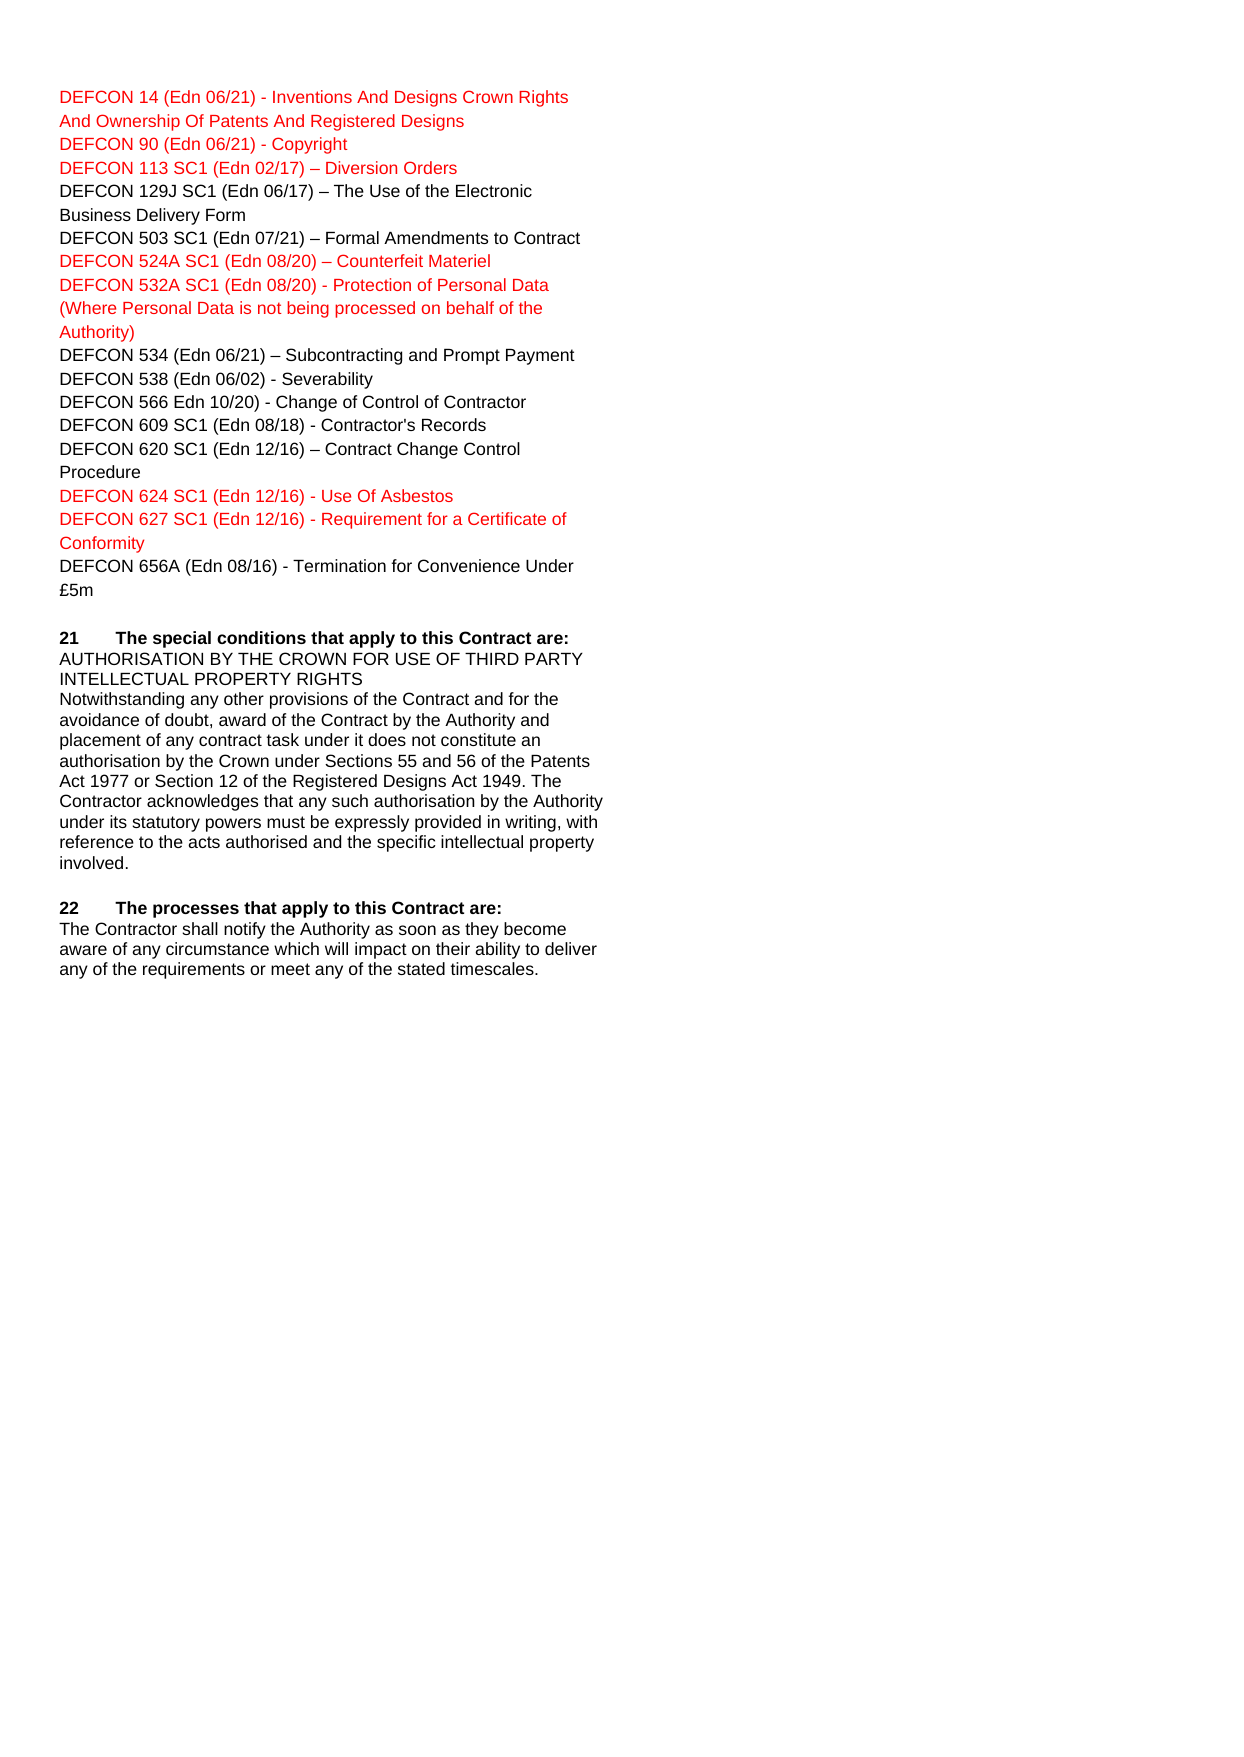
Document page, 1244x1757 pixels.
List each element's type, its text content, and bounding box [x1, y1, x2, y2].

text DEFCON 129J SC1 (Edn 06/17) – The Use of the Electronic Business Delivery Form [59, 181, 604, 225]
text DEFCON 624 SC1 (Edn 12/16) - Use Of Asbestos [59, 486, 604, 506]
text DEFCON 113 SC1 (Edn 02/17) – Diversion Orders [59, 157, 604, 178]
text Notwithstanding any other provisions of the Contract and for the avoidance of doubt, award of the Contract by the Authority and placement of any contract task under it does not constitute an authorisation by the Crown under Sections 55 and 56 of the Patents Act 1977 or Section 12 of the Registered Designs Act 1949. The Contractor acknowledges that any such authorisation by the Authority under its statutory powers must be expressly provided in writing, with reference to the acts authorised and the specific intellectual property involved. [59, 689, 604, 873]
text DEFCON 90 (Edn 06/21) - Copyright [59, 134, 604, 154]
text 22 The processes that apply to this Contract are: [59, 898, 606, 918]
text DEFCON 524A SC1 (Edn 08/20) – Counterfeit Materiel [59, 251, 604, 272]
text DEFCON 656A (Edn 08/16) - Termination for Convenience Under £5m [59, 556, 604, 600]
text The Contractor shall notify the Authority as soon as they become aware of any circumstance which will impact on their ability to deliver any of the requirements or meet any of the stated timescales. [59, 918, 604, 979]
text DEFCON 532A SC1 (Edn 08/20) - Protection of Personal Data [59, 274, 604, 295]
text DEFCON 14 (Edn 06/21) - Inventions And Designs Crown Rights And Ownership Of Patents And Registered Designs [59, 87, 604, 131]
text DEFCON 627 SC1 (Edn 12/16) - Requirement for a Certificate of Conformity [59, 509, 604, 553]
text DEFCON 620 SC1 (Edn 12/16) – Contract Change Control Procedure [59, 439, 604, 482]
text DEFCON 538 (Edn 06/02) - Severability [59, 368, 604, 389]
text 21 The special conditions that apply to this Contract are: [59, 628, 606, 648]
text DEFCON 609 SC1 (Edn 08/18) - Contractor's Records [59, 415, 604, 436]
text DEFCON 566 Edn 10/20) - Change of Control of Contractor [59, 392, 604, 412]
text AUTHORISATION BY THE CROWN FOR USE OF THIRD PARTY INTELLECTUAL PROPERTY RIGHTS [59, 648, 604, 689]
text DEFCON 534 (Edn 06/21) – Subcontracting and Prompt Payment [59, 345, 604, 365]
text DEFCON 503 SC1 (Edn 07/21) – Formal Amendments to Contract [59, 228, 604, 248]
text (Where Personal Data is not being processed on behalf of the Authority) [59, 298, 604, 342]
